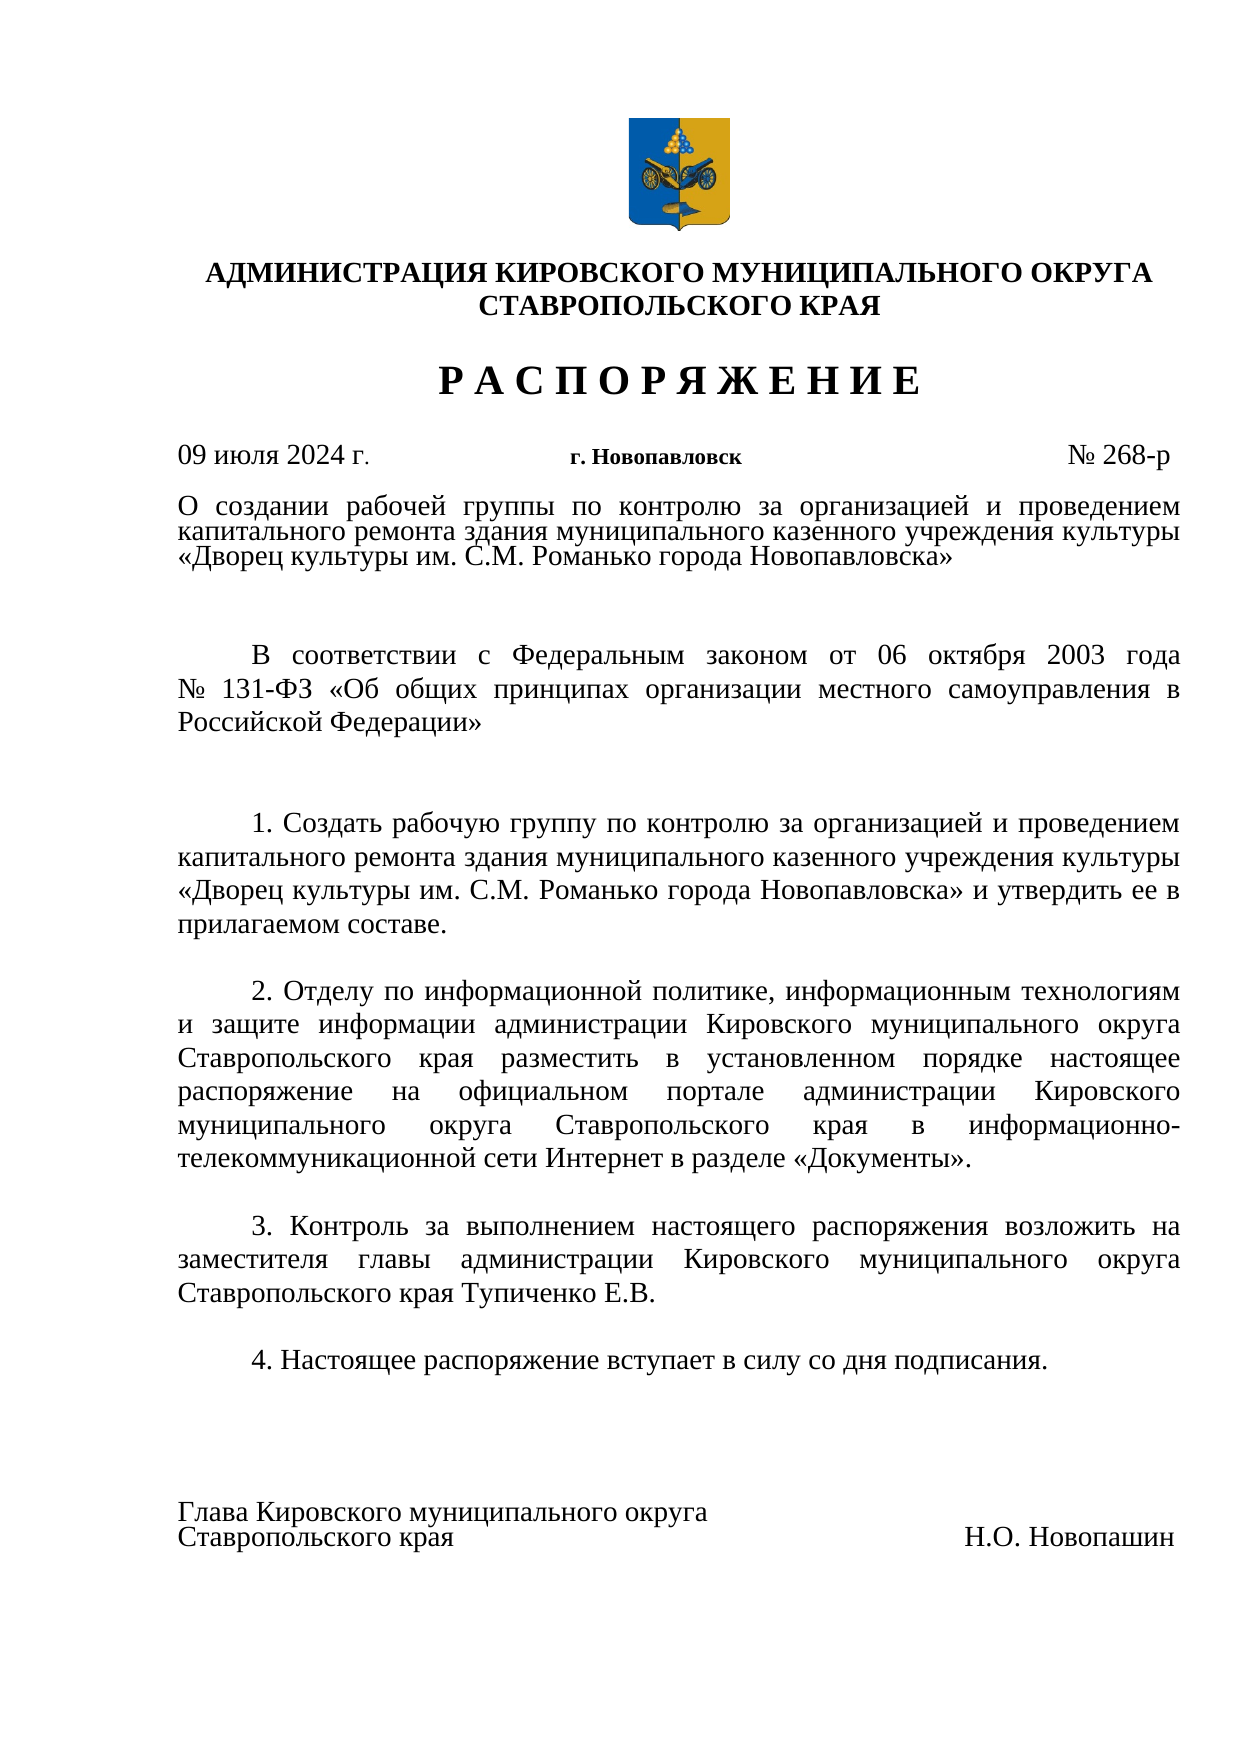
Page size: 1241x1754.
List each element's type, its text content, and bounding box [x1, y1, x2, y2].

text 3. Контроль за выполнением настоящего распоряжения возложить на заместителя главы администрации Кировского муниципального округа Ставропольского края Тупиченко Е.В. [177, 1208, 1181, 1308]
text Р А С П О Р Я Ж Е Н И Е [177, 355, 1181, 403]
text О создании рабочей группы по контролю за организацией и проведением капитального ремонта здания муниципального казенного учреждения культуры «Дворец культуры им. С.М. Романько города Новопавловска» [177, 495, 1181, 570]
text 4. Настоящее распоряжение вступает в силу со дня подписания. [177, 1342, 1181, 1375]
text СТАВРОПОЛЬСКОГО КРАЯ [177, 288, 1181, 322]
picture [628, 118, 730, 231]
text В соответствии с Федеральным законом от 06 октября 2003 года № 131-ФЗ «Об общих принципах организации местного самоуправления в Российской Федерации» [177, 637, 1181, 738]
text Ставропольского края Н.О. Новопашин [177, 1526, 1181, 1551]
text АДМИНИСТРАЦИЯ КИРОВСКОГО МУНИЦИПАЛЬНОГО ОКРУГА [177, 255, 1181, 288]
text 1. Создать рабочую группу по контролю за организацией и проведением капитального ремонта здания муниципального казенного учреждения культуры «Дворец культуры им. С.М. Романько города Новопавловска» и утвердить ее в прилагаемом составе. [177, 805, 1181, 939]
text 09 июля 2024 г. г. Новопавловск № 268-р [177, 437, 1181, 470]
text 2. Отделу по информационной политике, информационным технологиям и защите информации администрации Кировского муниципального округа Ставропольского края разместить в установленном порядке настоящее распоряжение на официальном портале администрации Кировского муниципального округа Ставропольского края в информационно-телекоммуникационной сети Интернет в разделе «Документы». [177, 973, 1181, 1174]
text Глава Кировского муниципального округа [177, 1501, 1181, 1526]
